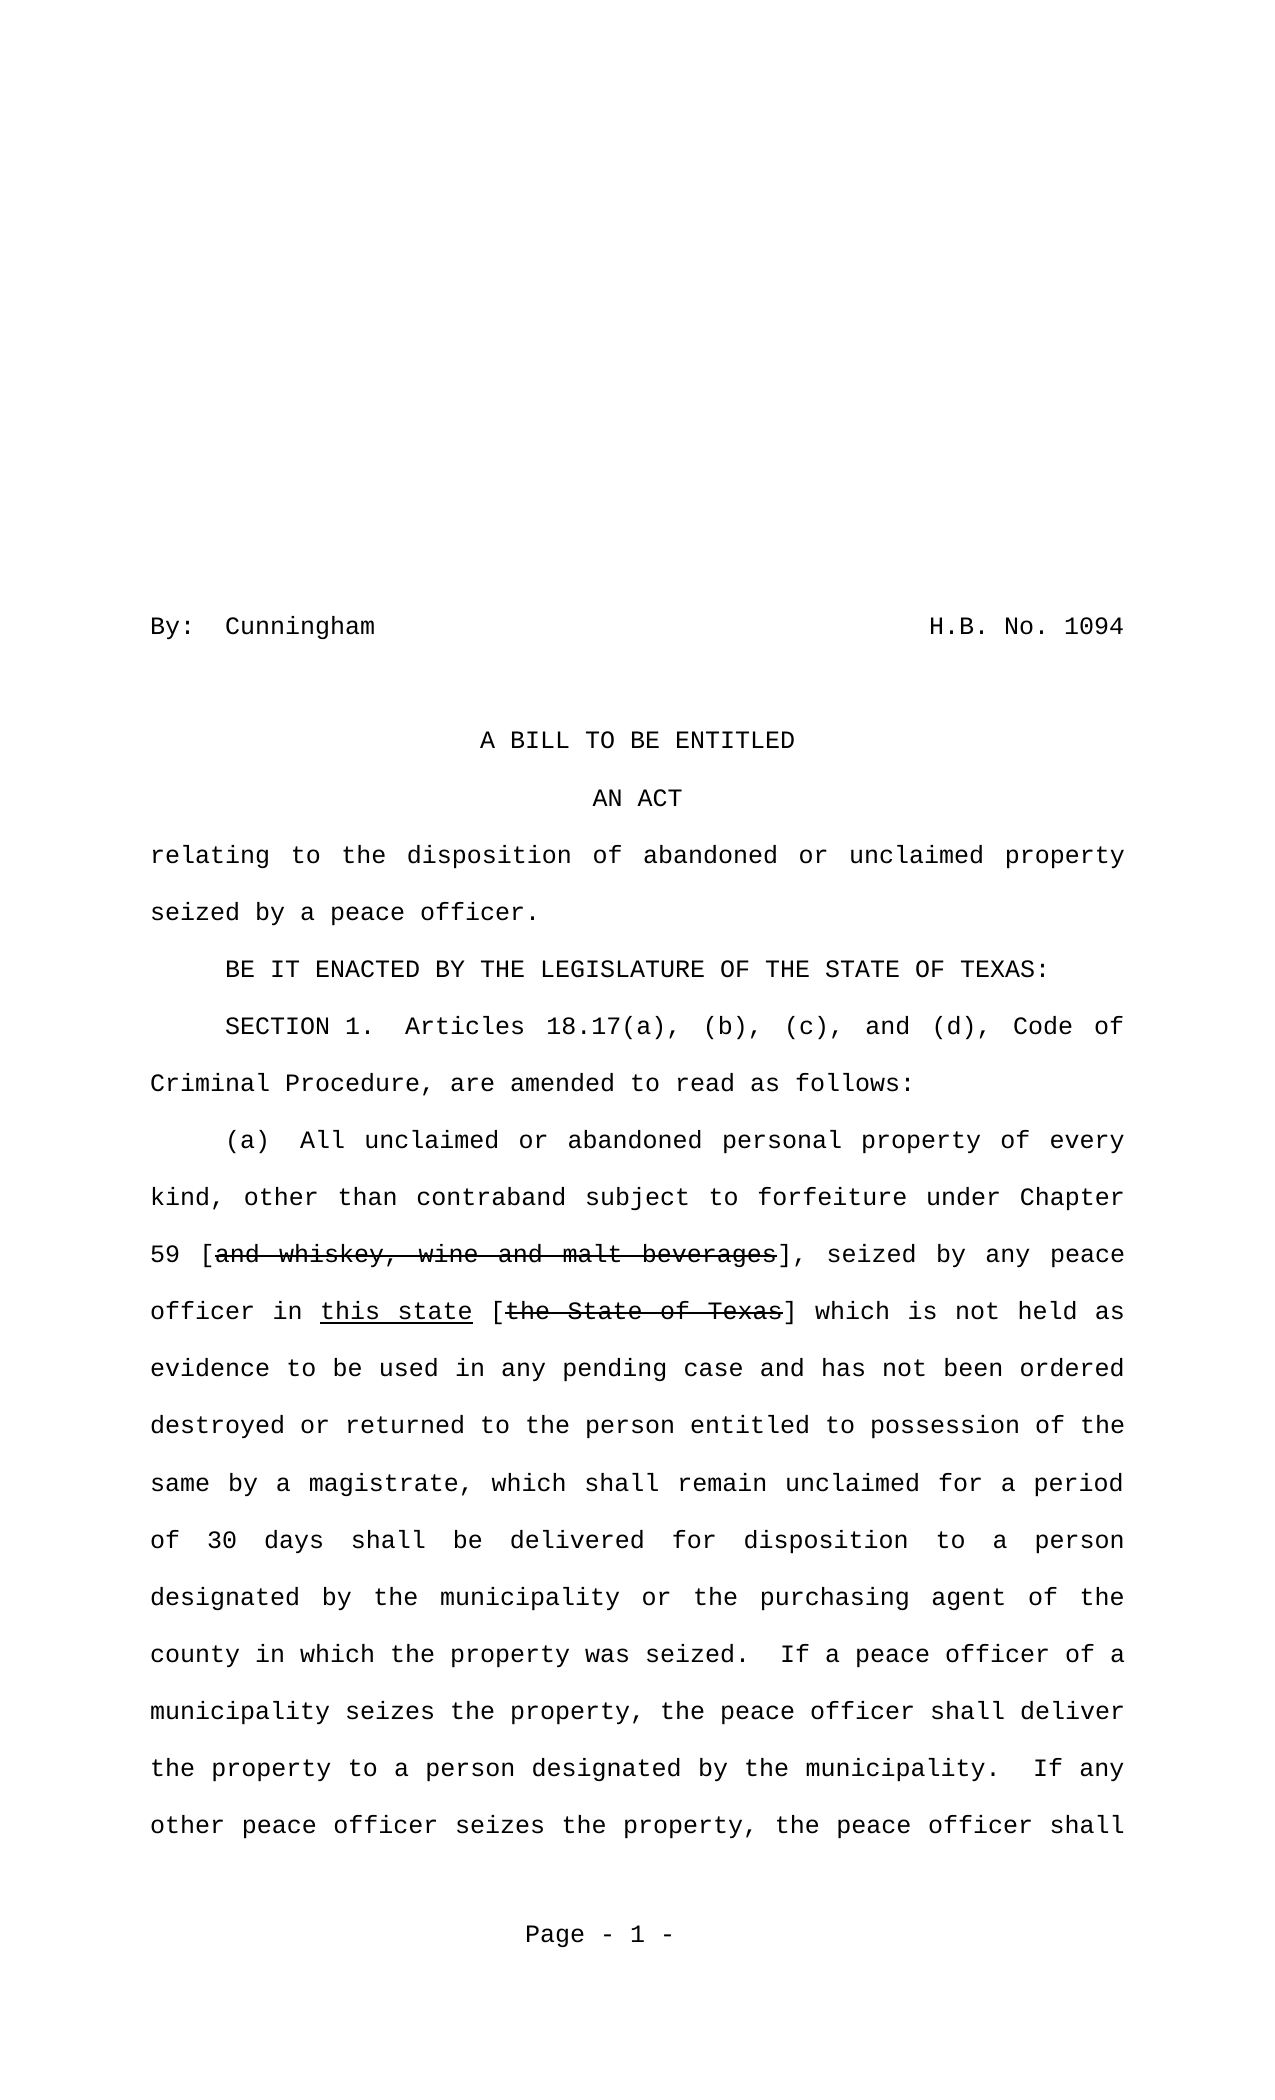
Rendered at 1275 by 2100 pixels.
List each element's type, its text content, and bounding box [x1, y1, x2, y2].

text BE IT ENACTED BY THE LEGISLATURE OF THE STATE OF TEXAS: [150, 956, 1125, 985]
text AN ACT [150, 785, 1125, 813]
text SECTION 1. Articles 18.17(a), (b), (c), and (d), Code of Criminal Procedure, are amended to read as follows: [150, 1013, 1125, 1099]
text By: Cunningham H.B. No. 1094 [150, 614, 1125, 642]
text A BILL TO BE ENTITLED [150, 728, 1125, 756]
text relating to the disposition of abandoned or unclaimed property seized by a peace officer. [150, 842, 1125, 928]
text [150, 1127, 1125, 1841]
